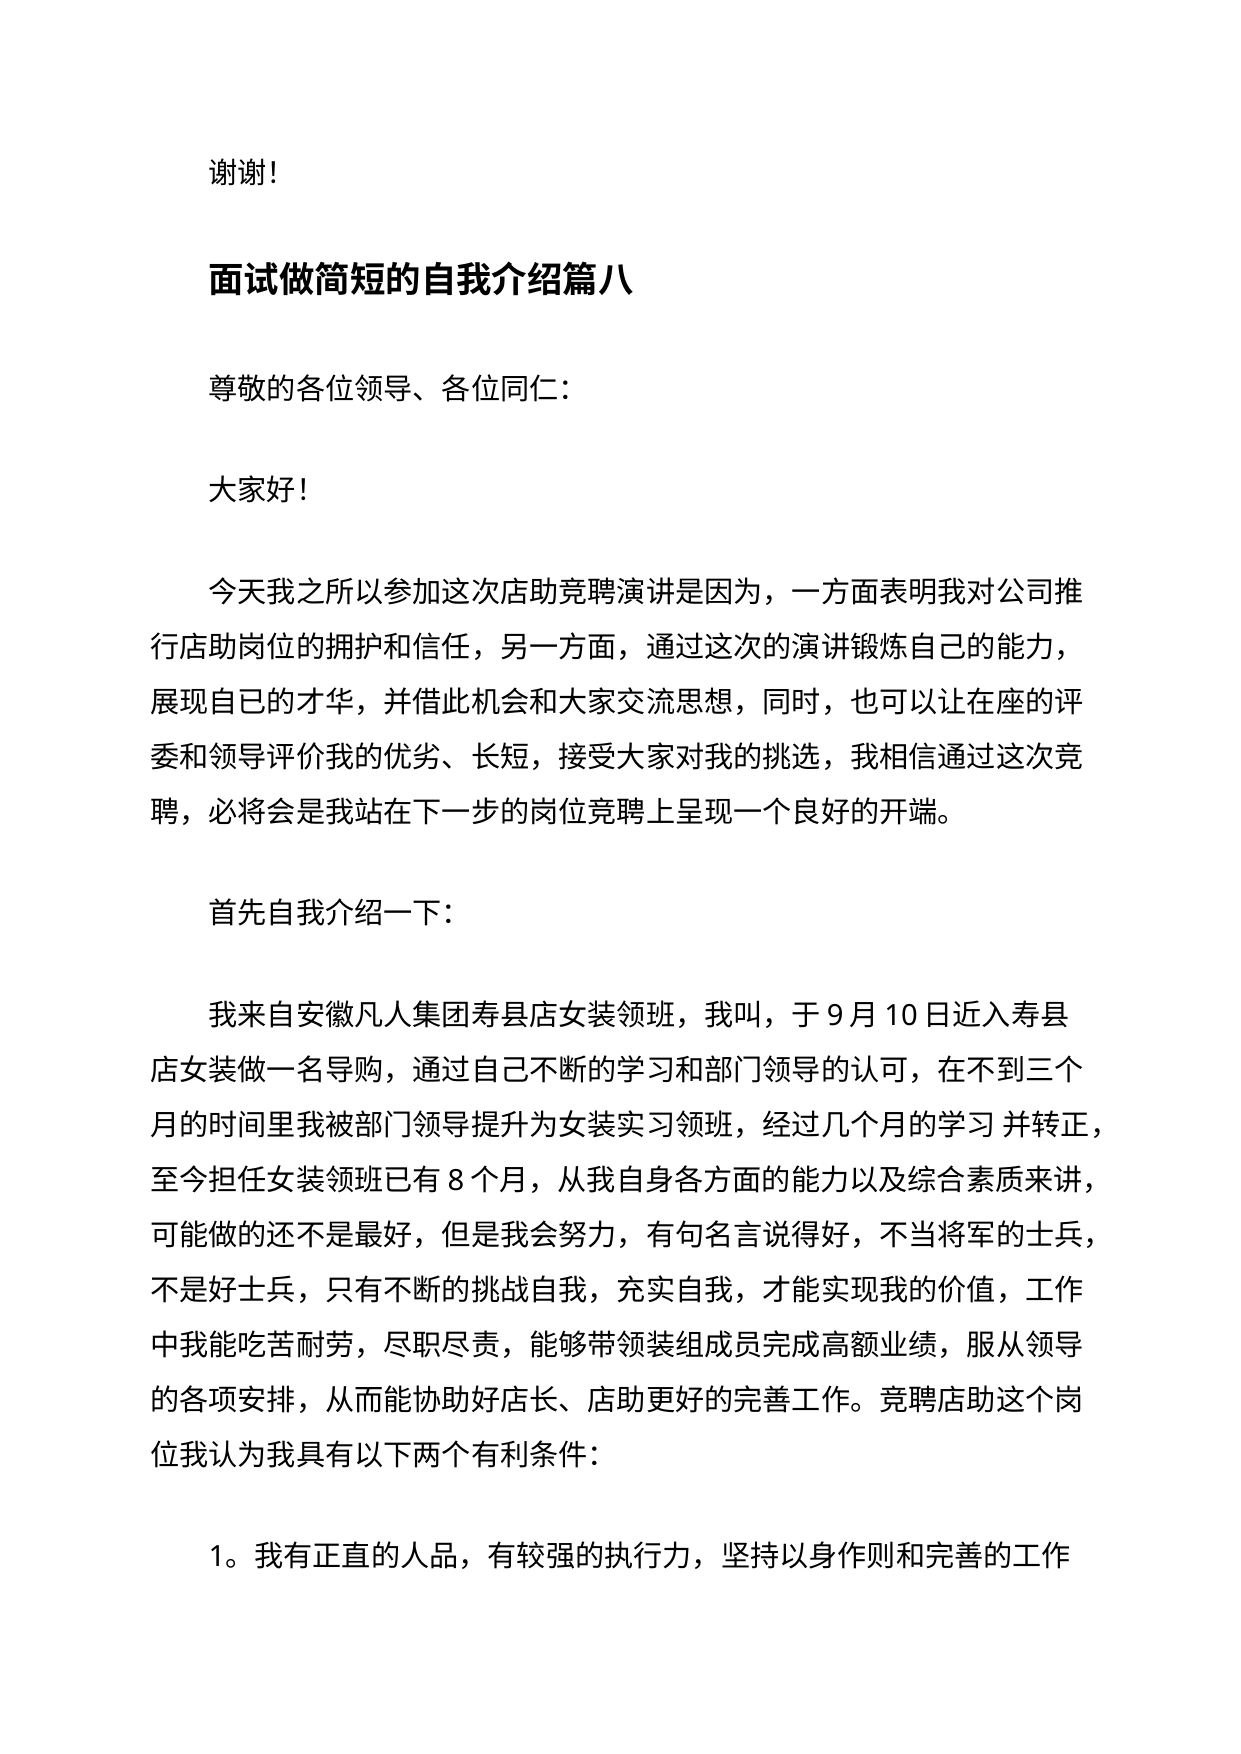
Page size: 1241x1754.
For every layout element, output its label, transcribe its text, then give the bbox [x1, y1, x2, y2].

text 尊敬的各位领导、各位同仁： [150, 365, 1090, 407]
text 首先自我介绍一下： [150, 890, 1090, 932]
text 我来自安徽凡人集团寿县店女装领班，我叫，于9月10日近入寿县店女装做一名导购，通过自己不断的学习和部门领导的认可，在不到三个月的时间里我被部门领导提升为女装实习领班，经过几个月的学习 并转正，至今担任女装领班已有8个月，从我自身各方面的能力以及综合素质来讲，可能做的还不是最好，但是我会努力，有句名言说得好，不当将军的士兵，不是好士兵，只有不断的挑战自我，充实自我，才能实现我的价值，工作中我能吃苦耐劳，尽职尽责，能够带领装组成员完成高额业绩，服从领导的各项安排，从而能协助好店长、店助更好的完善工作。竞聘店助这个岗位我认为我具有以下两个有利条件： [150, 992, 1090, 1473]
text 大家好！ [150, 467, 1090, 509]
text 今天我之所以参加这次店助竞聘演讲是因为，一方面表明我对公司推行店助岗位的拥护和信任，另一方面，通过这次的演讲锻炼自己的能力，展现自已的才华，并借此机会和大家交流思想，同时，也可以让在座的评委和领导评价我的优劣、长短，接受大家对我的挑选，我相信通过这次竞聘，必将会是我站在下一步的岗位竞聘上呈现一个良好的开端。 [150, 569, 1090, 831]
text 谢谢！ [150, 150, 1090, 192]
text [150, 1533, 1090, 1575]
text 面试做简短的自我介绍篇八 [150, 252, 1090, 303]
